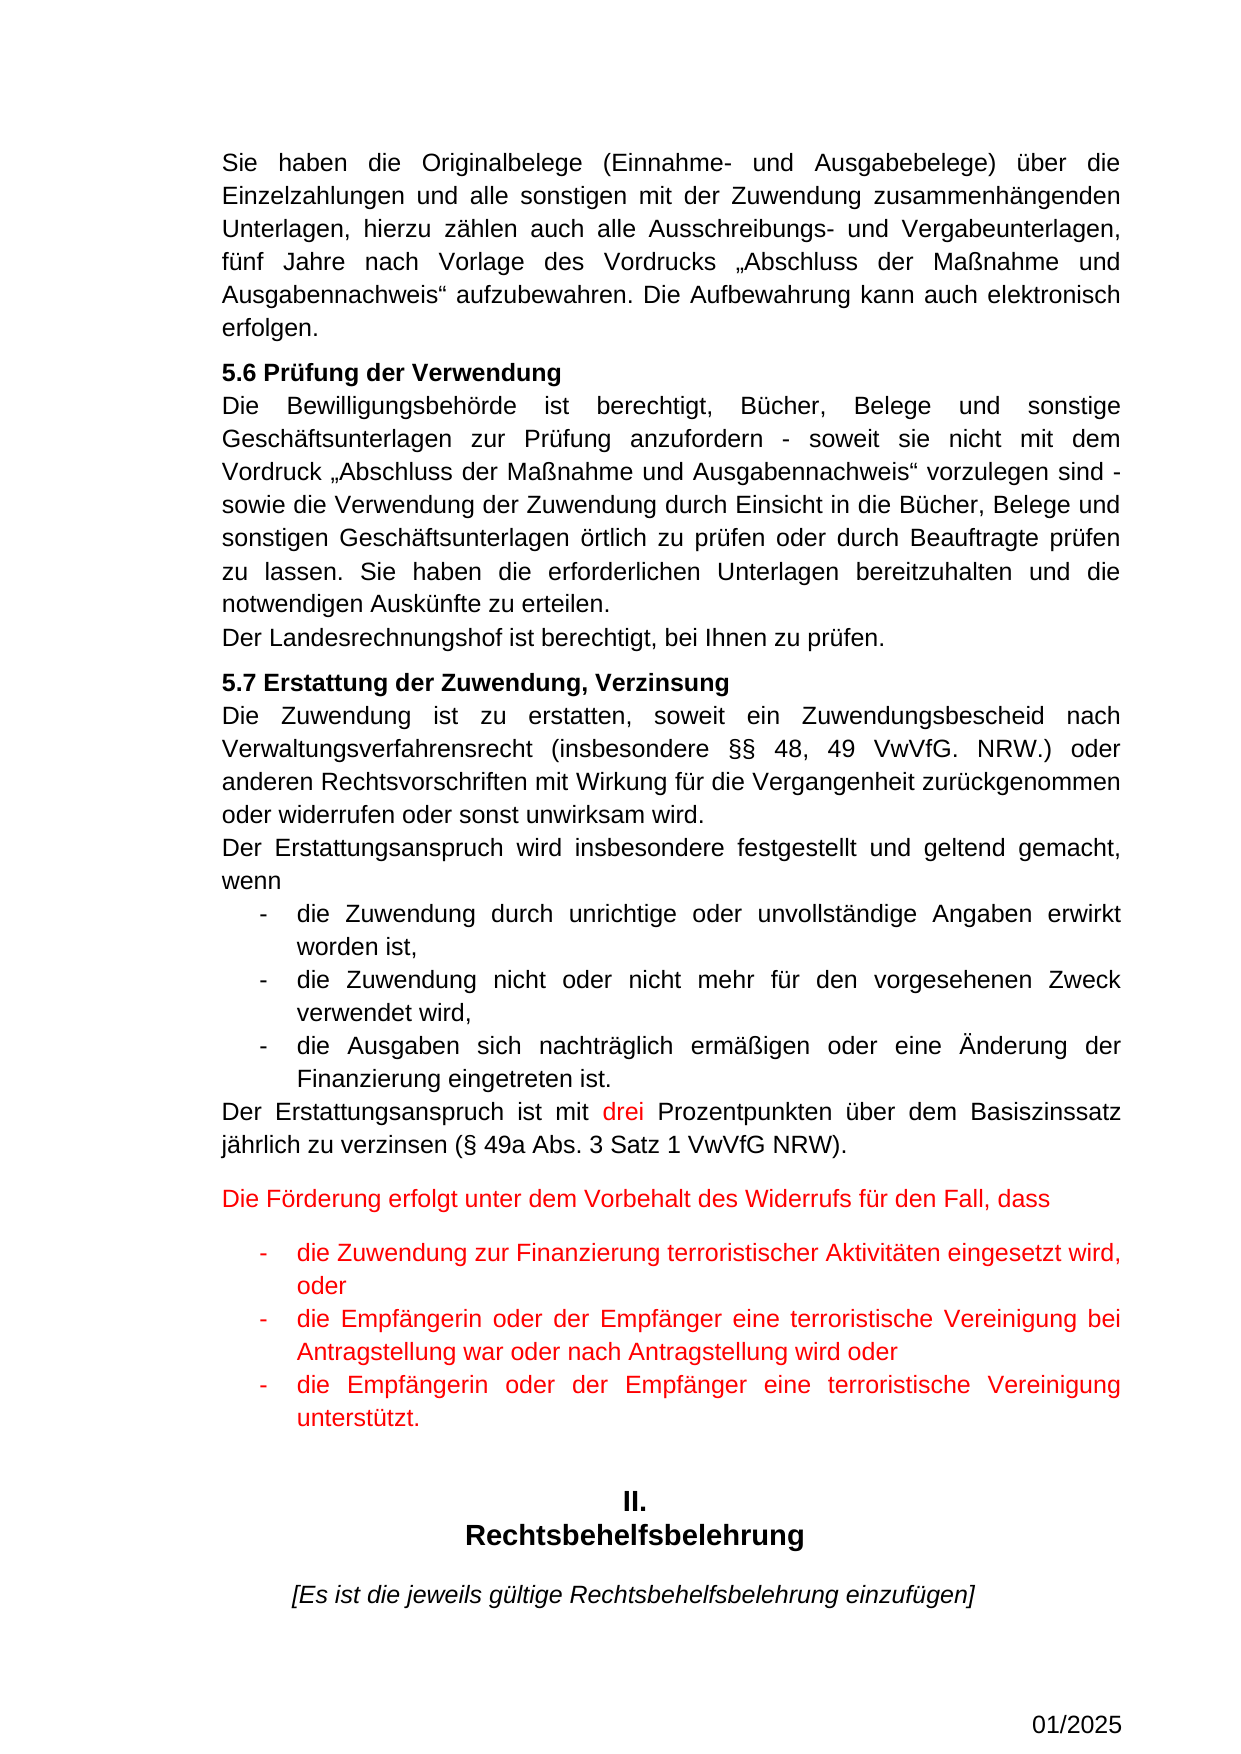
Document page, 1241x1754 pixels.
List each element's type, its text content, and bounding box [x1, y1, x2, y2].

list die Empfängerin oder der Empfänger eine terroristische Vereinigung bei Antragstellung war oder nach Antragstellung wird oder [259, 1304, 1122, 1366]
list die Empfängerin oder der Empfänger eine terroristische Vereinigung unterstützt. [259, 1370, 1122, 1432]
text Die Bewilligungsbehörde ist berechtigt, Bücher, Belege und sonstige Geschäftsunterlagen zur Prüfung anzufordern - soweit sie nicht mit dem Vordruck „Abschluss der Maßnahme und Ausgabennachweis“ vorzulegen sind - sowie die Verwendung der Zuwendung durch Einsicht in die Bücher, Belege und sonstigen Geschäftsunterlagen örtlich zu prüfen oder durch Beauftragte prüfen zu lassen. Sie haben die erforderlichen Unterlagen bereitzuhalten und die notwendigen Auskünfte zu erteilen. [222, 391, 1122, 618]
list die Zuwendung zur Finanzierung terroristischer Aktivitäten eingesetzt wird, oder [259, 1238, 1122, 1300]
text II. [148, 1484, 1122, 1518]
text Rechtsbehelfsbelehrung [148, 1518, 1122, 1552]
list die Zuwendung nicht oder nicht mehr für den vorgesehenen Zweck verwendet wird, [259, 965, 1122, 1027]
text Der Erstattungsanspruch wird insbesondere festgestellt und geltend gemacht, wenn [222, 833, 1122, 895]
list die Ausgaben sich nachträglich ermäßigen oder eine Änderung der Finanzierung eingetreten ist. [259, 1031, 1122, 1093]
text 5.6 Prüfung der Verwendung [222, 358, 1122, 387]
text Der Landesrechnungshof ist berechtigt, bei Ihnen zu prüfen. [222, 622, 1122, 651]
text Die Förderung erfolgt unter dem Vorbehalt des Widerrufs für den Fall, dass [222, 1184, 1122, 1213]
text Sie haben die Originalbelege (Einnahme- und Ausgabebelege) über die Einzelzahlungen und alle sonstigen mit der Zuwendung zusammenhängenden Unterlagen, hierzu zählen auch alle Ausschreibungs- und Vergabeunterlagen, fünf Jahre nach Vorlage des Vordrucks „Abschluss der Maßnahme und Ausgabennachweis“ aufzubewahren. Die Aufbewahrung kann auch elektronisch erfolgen. [222, 148, 1122, 342]
text [Es ist die jeweils gültige Rechtsbehelfsbelehrung einzufügen] [148, 1580, 1122, 1609]
text Die Zuwendung ist zu erstatten, soweit ein Zuwendungsbescheid nach Verwaltungsverfahrensrecht (insbesondere §§ 48, 49 VwVfG. NRW.) oder anderen Rechtsvorschriften mit Wirkung für die Vergangenheit zurückgenommen oder widerrufen oder sonst unwirksam wird. [222, 701, 1122, 829]
list die Zuwendung durch unrichtige oder unvollständige Angaben erwirkt worden ist, [259, 899, 1122, 961]
text Der Erstattungsanspruch ist mit drei Prozentpunkten über dem Basiszinssatz jährlich zu verzinsen (§ 49a Abs. 3 Satz 1 VwVfG NRW). [221, 1097, 1122, 1159]
text 5.7 Erstattung der Zuwendung, Verzinsung [222, 668, 1122, 697]
